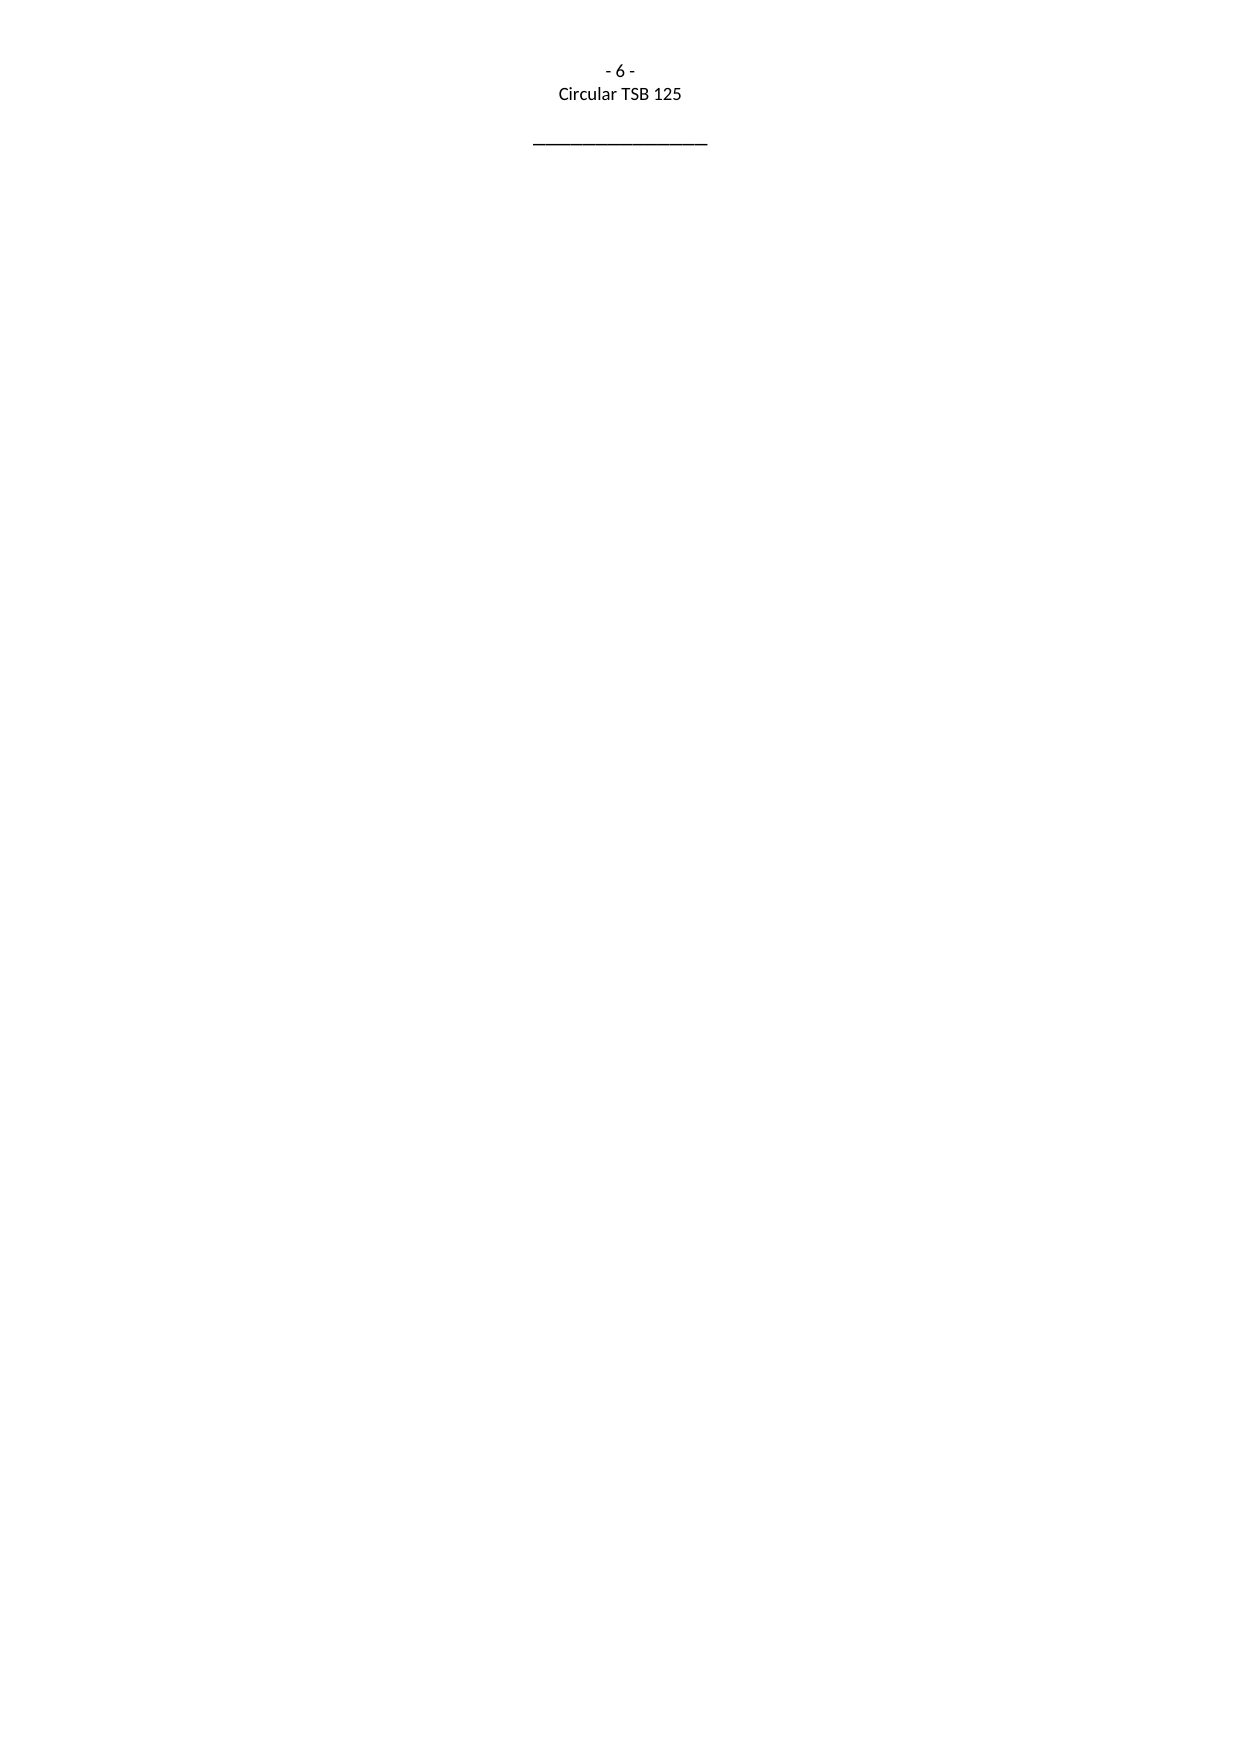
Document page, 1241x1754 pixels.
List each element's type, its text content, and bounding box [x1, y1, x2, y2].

text ______________ [118, 118, 1122, 149]
